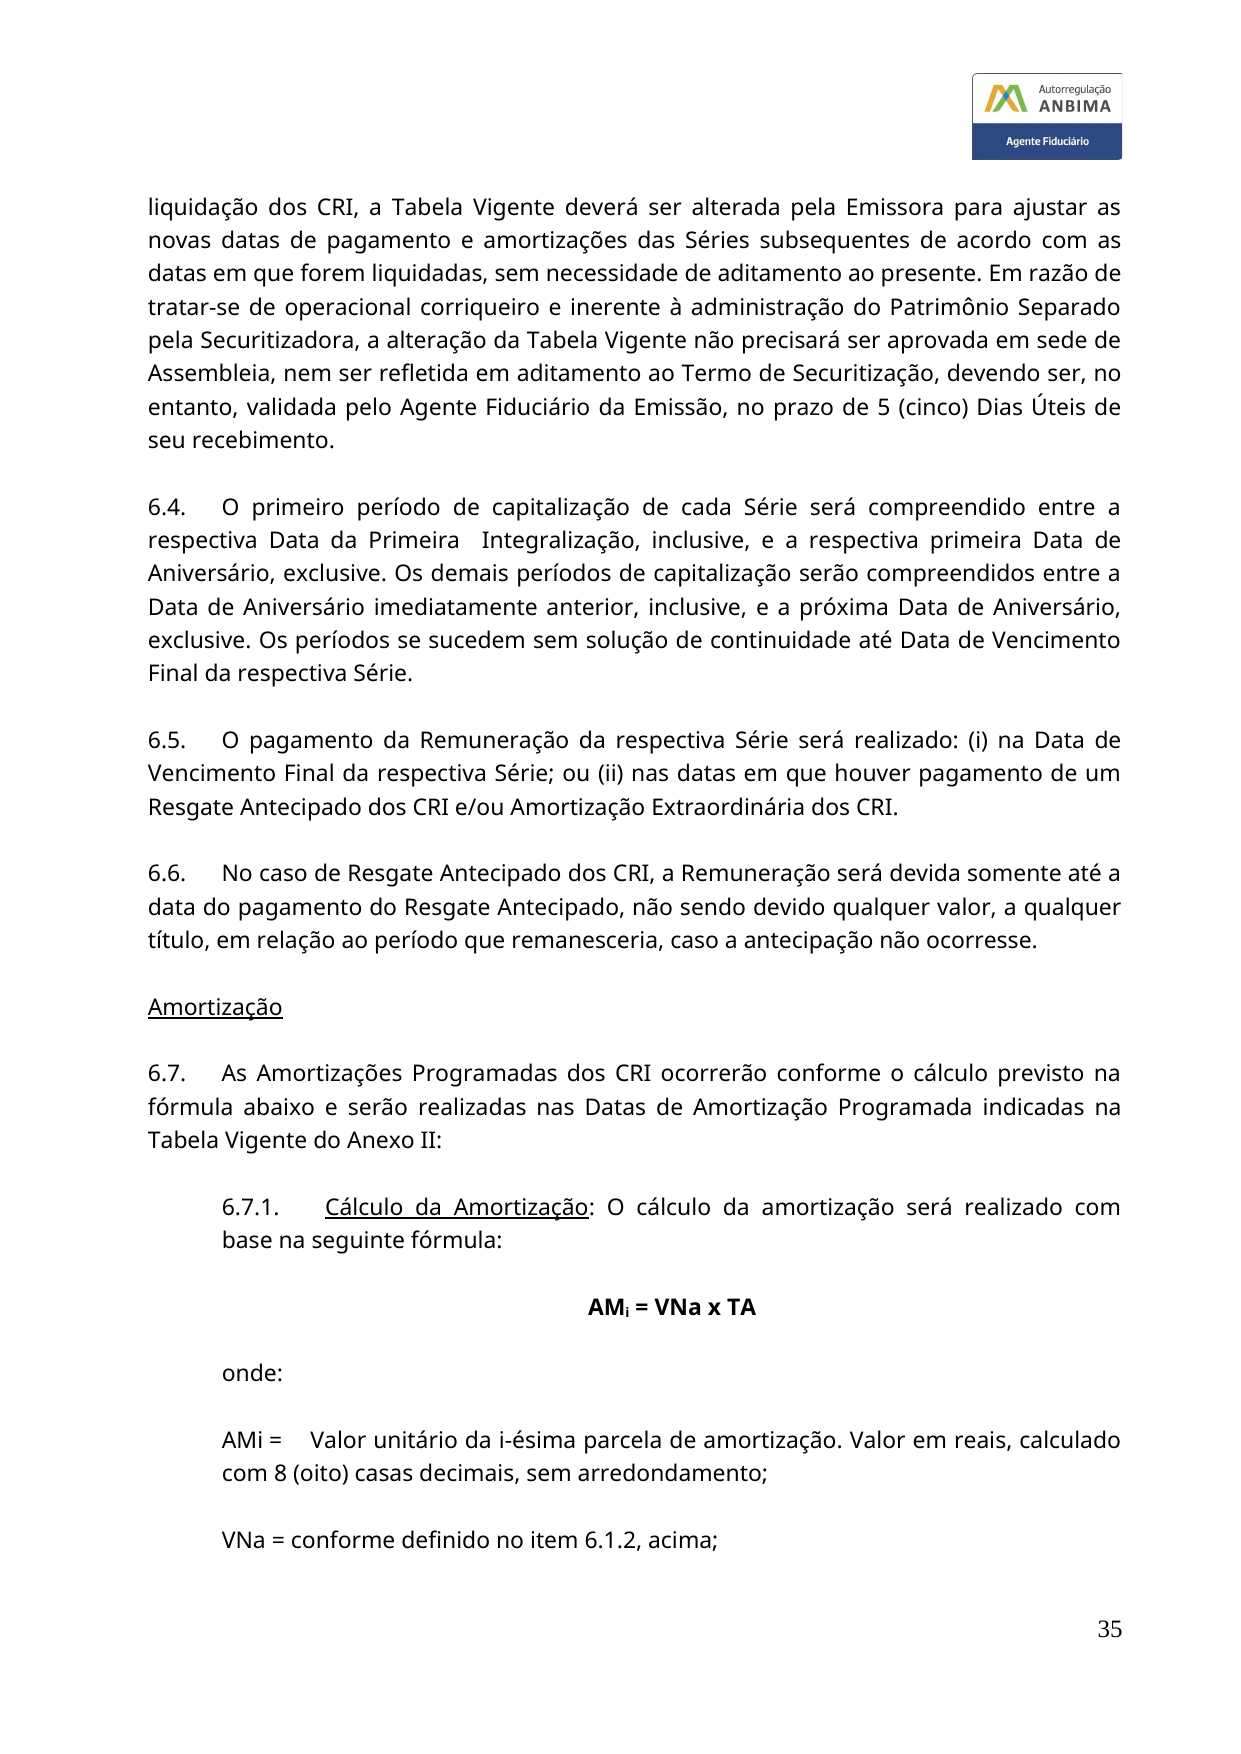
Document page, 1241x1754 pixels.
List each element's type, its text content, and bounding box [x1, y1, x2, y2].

text onde: [148, 1355, 1122, 1388]
picture [972, 73, 1123, 160]
text Amortização [148, 988, 1122, 1022]
list O pagamento da Remuneração da respectiva Série será realizado: (i) na Data de Vencimento Final da respectiva Série; ou (ii) nas datas em que houver pagamento de um Resgate Antecipado dos CRI e/ou Amortização Extraordinária dos CRI. [148, 722, 1122, 822]
list As Amortizações Programadas dos CRI ocorrerão conforme o cálculo previsto na fórmula abaixo e serão realizadas nas Datas de Amortização Programada indicadas na Tabela Vigente do Anexo II: [148, 1055, 1122, 1155]
list VNa = conforme definido no item 6.1.2, acima; [185, 1522, 1122, 1555]
list O primeiro período de capitalização de cada Série será compreendido entre a respectiva Data da Primeira Integralização, inclusive, e a respectiva primeira Data de Aniversário, exclusive. Os demais períodos de capitalização serão compreendidos entre a Data de Aniversário imediatamente anterior, inclusive, e a próxima Data de Aniversário, exclusive. Os períodos se sucedem sem solução de continuidade até Data de Vencimento Final da respectiva Série. [148, 488, 1122, 688]
list No caso de Resgate Antecipado dos CRI, a Remuneração será devida somente até a data do pagamento do Resgate Antecipado, não sendo devido qualquer valor, a qualquer título, em relação ao período que remanesceria, caso a antecipação não ocorresse. [148, 855, 1122, 955]
text 6.7.1. Cálculo da Amortização: O cálculo da amortização será realizado com base na seguinte fórmula: [222, 1188, 1122, 1255]
text AMi = Valor unitário da i-ésima parcela de amortização. Valor em reais, calculado com 8 (oito) casas decimais, sem arredondamento; [222, 1422, 1122, 1488]
text AMi = VNa x TA [148, 1288, 1122, 1322]
